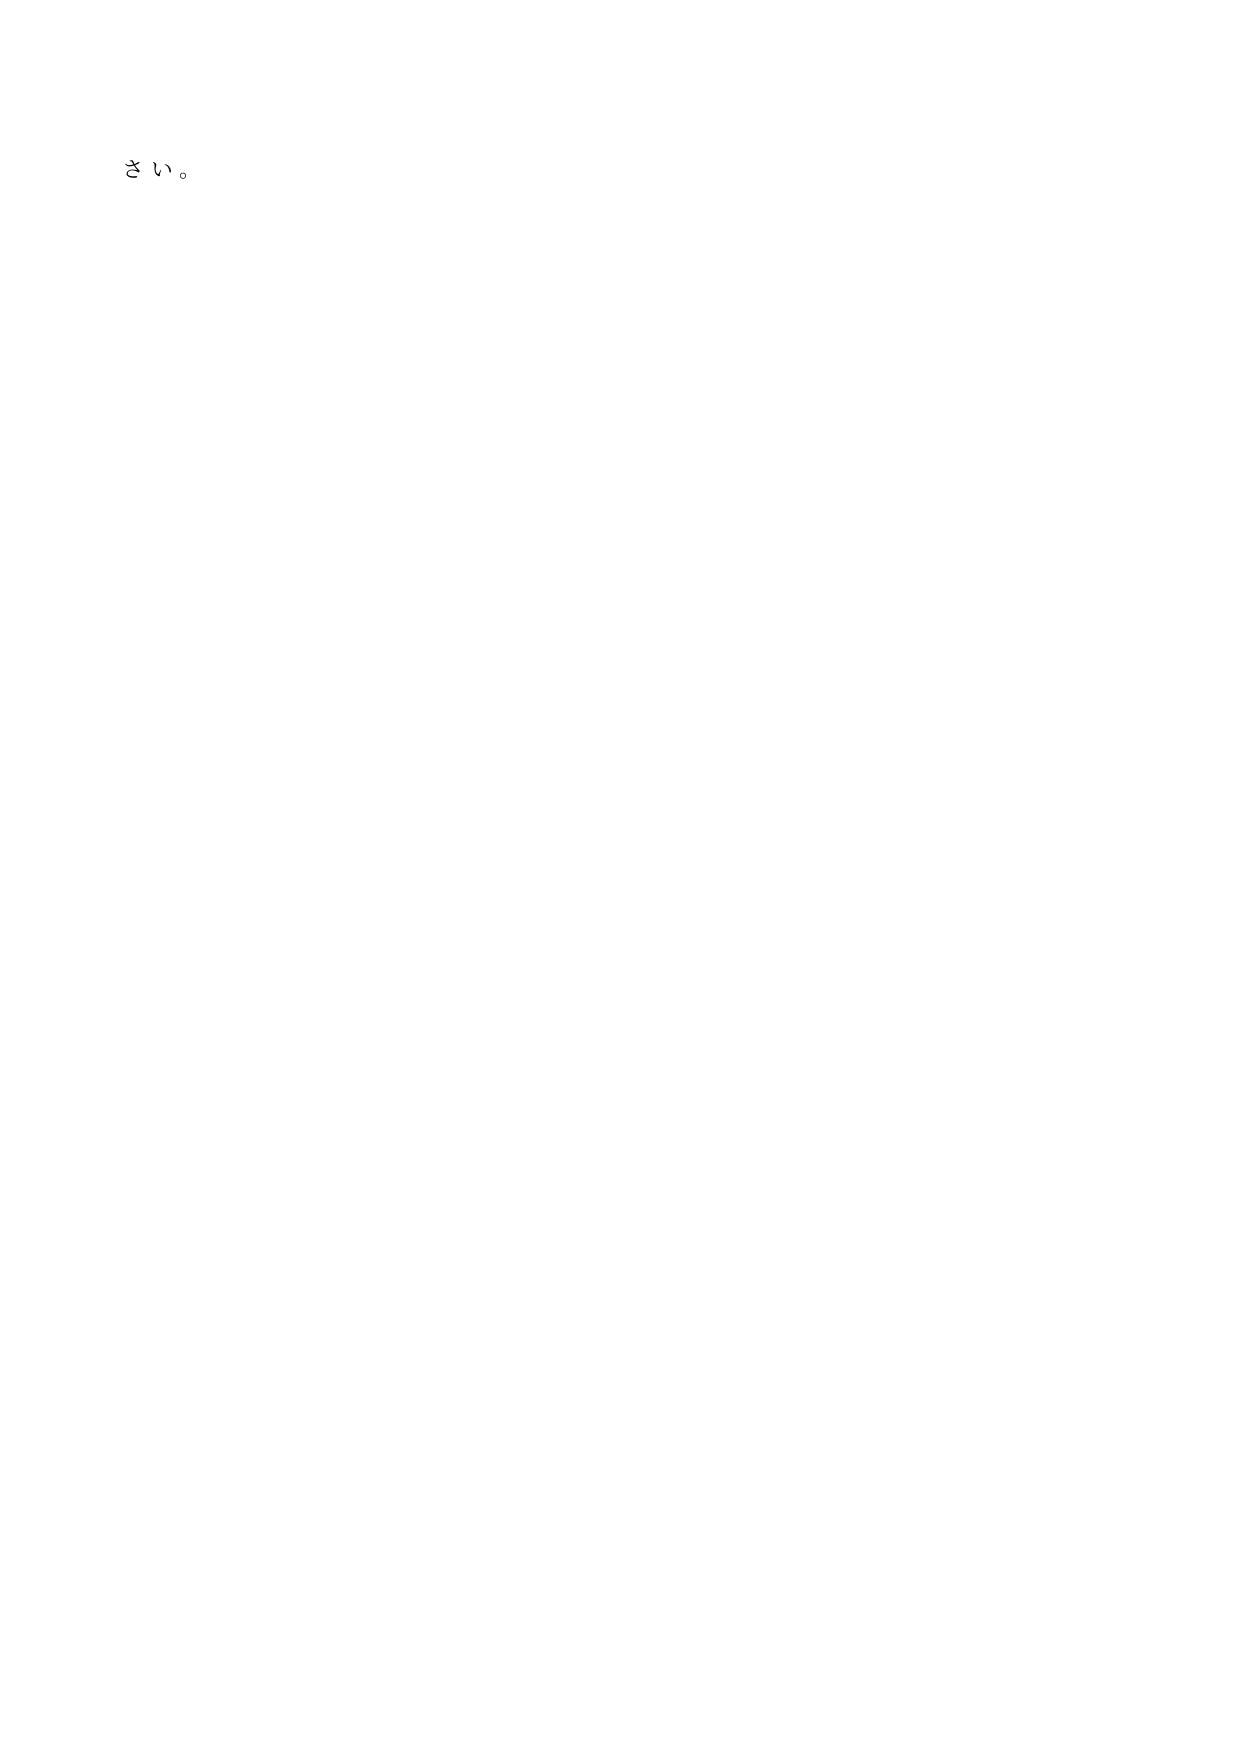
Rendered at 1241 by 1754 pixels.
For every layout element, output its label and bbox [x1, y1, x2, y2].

text [122, 151, 1118, 185]
